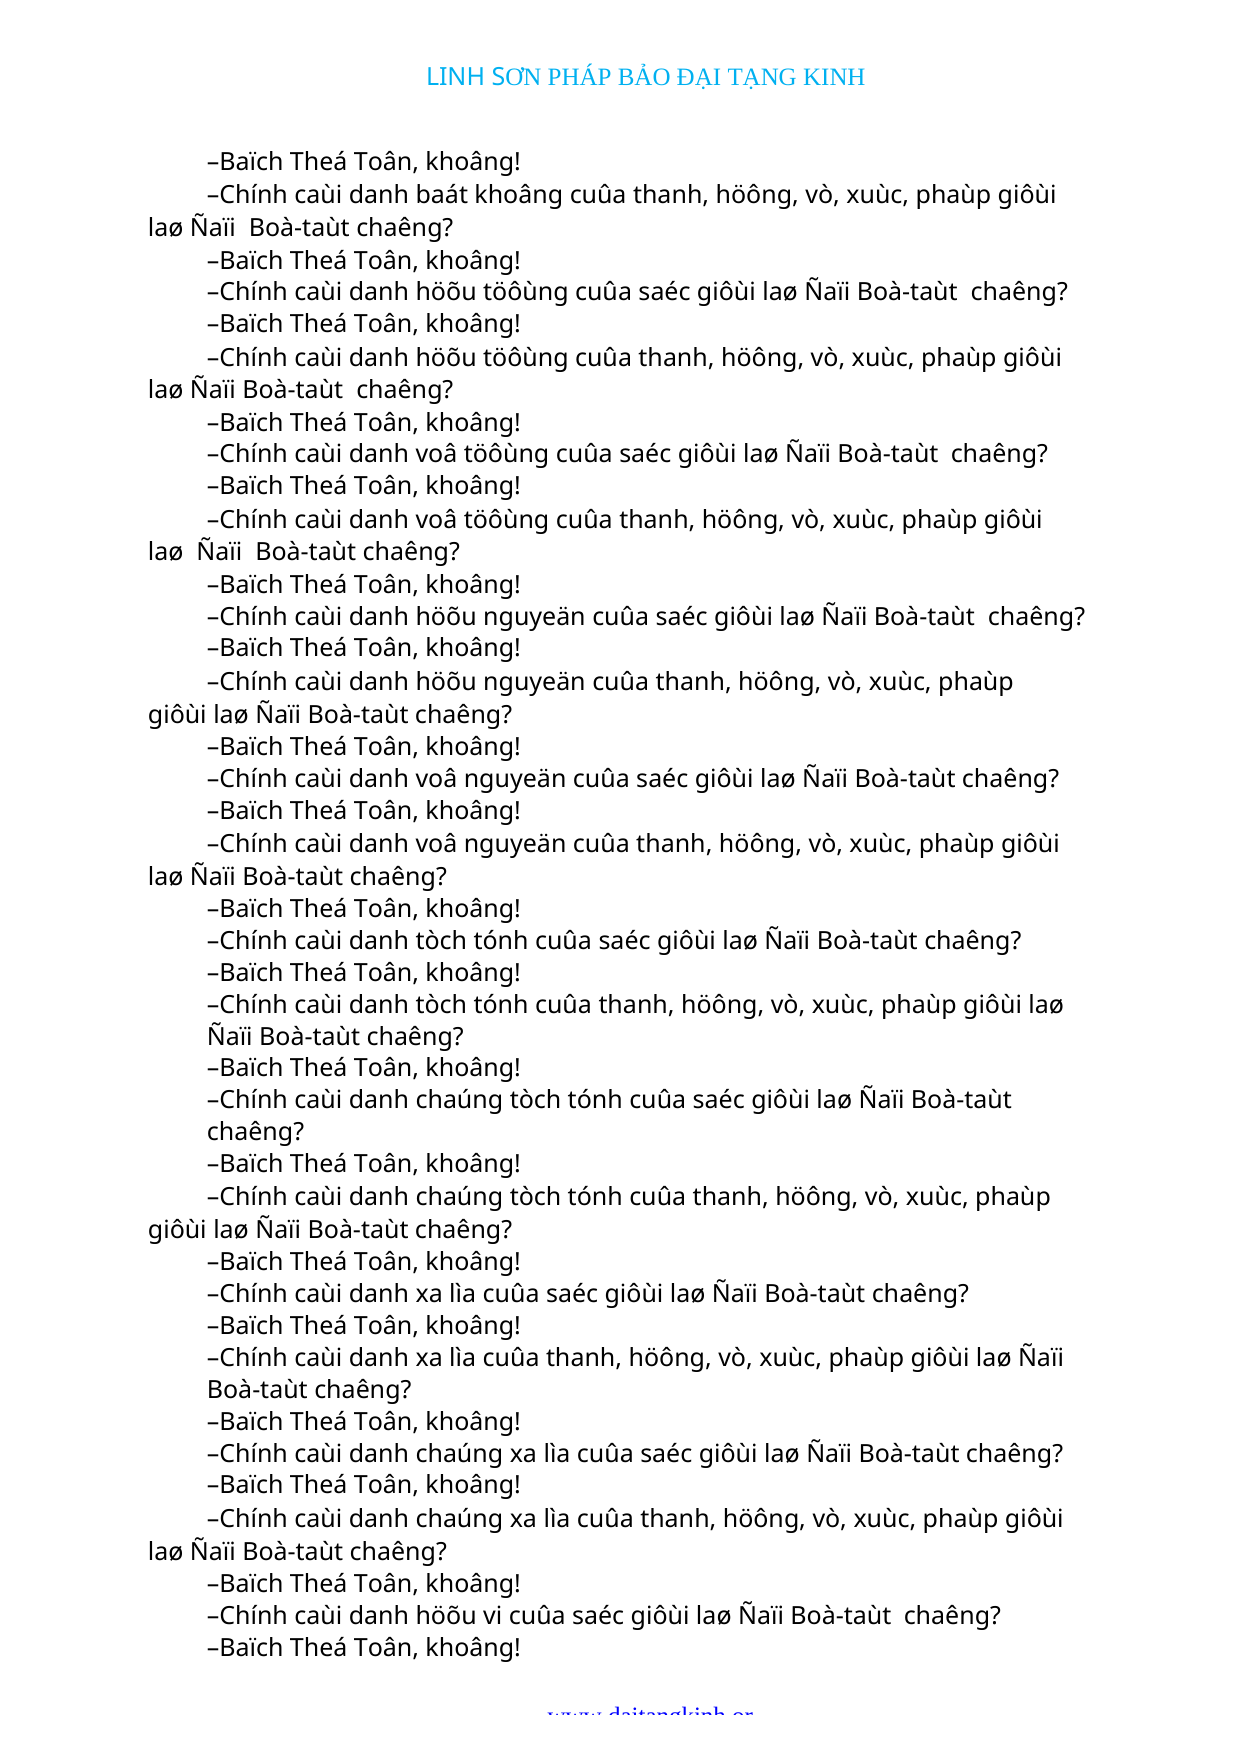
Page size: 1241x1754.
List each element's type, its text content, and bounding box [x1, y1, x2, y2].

text –Baïch Theá Toân, khoâng! [207, 1468, 1105, 1500]
text –Baïch Theá Toân, khoâng! [207, 794, 1105, 826]
text –Baïch Theá Toân, khoâng! [207, 469, 1105, 501]
text –Baïch Theá Toân, khoâng! [207, 1051, 1105, 1083]
text –Chính caùi danh voâ töôùng cuûa saéc giôùi laø Ñaïi Boà-taùt chaêng? [207, 437, 1105, 469]
text –Chính caùi danh höõu vi cuûa saéc giôùi laø Ñaïi Boà-taùt chaêng? [207, 1599, 1105, 1631]
text –Chính caùi danh höõu töôùng cuûa saéc giôùi laø Ñaïi Boà-taùt chaêng? [207, 275, 1105, 307]
text –Baïch Theá Toân, khoâng! [207, 406, 1105, 437]
text –Chính caùi danh höõu nguyeän cuûa thanh, höông, vò, xuùc, phaùp giôùi laø Ñaïi Boà-taùt chaêng? [148, 663, 1070, 730]
text –Chính caùi danh tòch tónh cuûa saéc giôùi laø Ñaïi Boà-taùt chaêng? [207, 924, 1105, 956]
text –Chính caùi danh xa lìa cuûa saéc giôùi laø Ñaïi Boà-taùt chaêng? [207, 1277, 1105, 1309]
text –Chính caùi danh chaúng xa lìa cuûa thanh, höông, vò, xuùc, phaùp giôùi laø Ñaïi Boà-taùt chaêng? [148, 1501, 1070, 1567]
text –Baïch Theá Toân, khoâng! [207, 1405, 1105, 1437]
text –Chính caùi danh chaúng tòch tónh cuûa saéc giôùi laø Ñaïi Boà-taùt chaêng? [207, 1083, 1105, 1147]
text –Chính caùi danh xa lìa cuûa thanh, höông, vò, xuùc, phaùp giôùi laø Ñaïi Boà-taùt chaêng? [207, 1341, 1105, 1405]
text –Chính caùi danh voâ töôùng cuûa thanh, höông, vò, xuùc, phaùp giôùi laø Ñaïi Boà-taùt chaêng? [148, 501, 1070, 568]
text –Baïch Theá Toân, khoâng! [207, 145, 1105, 177]
text –Baïch Theá Toân, khoâng! [207, 568, 1105, 599]
text –Baïch Theá Toân, khoâng! [207, 1246, 1105, 1277]
text –Chính caùi danh chaúng xa lìa cuûa saéc giôùi laø Ñaïi Boà-taùt chaêng? [207, 1437, 1105, 1468]
text –Baïch Theá Toân, khoâng! [207, 730, 1105, 762]
text –Baïch Theá Toân, khoâng! [207, 956, 1105, 988]
text –Chính caùi danh höõu töôùng cuûa thanh, höông, vò, xuùc, phaùp giôùi laø Ñaïi Boà-taùt chaêng? [148, 339, 1070, 406]
text –Chính caùi danh höõu nguyeän cuûa saéc giôùi laø Ñaïi Boà-taùt chaêng? [207, 599, 1105, 631]
text –Chính caùi danh voâ nguyeän cuûa thanh, höông, vò, xuùc, phaùp giôùi laø Ñaïi Boà-taùt chaêng? [148, 826, 1070, 892]
text –Chính caùi danh chaúng tòch tónh cuûa thanh, höông, vò, xuùc, phaùp giôùi laø Ñaïi Boà-taùt chaêng? [148, 1179, 1070, 1246]
text –Baïch Theá Toân, khoâng! [207, 1631, 1105, 1662]
text –Baïch Theá Toân, khoâng! [207, 892, 1105, 924]
text –Baïch Theá Toân, khoâng! [207, 1147, 1105, 1179]
text –Baïch Theá Toân, khoâng! [207, 244, 1105, 275]
text –Baïch Theá Toân, khoâng! [207, 1567, 1105, 1599]
text –Chính caùi danh tòch tónh cuûa thanh, höông, vò, xuùc, phaùp giôùi laø Ñaïi Boà-taùt chaêng? [207, 988, 1105, 1051]
text –Baïch Theá Toân, khoâng! [207, 307, 1105, 339]
text –Chính caùi danh baát khoâng cuûa thanh, höông, vò, xuùc, phaùp giôùi laø Ñaïi Boà-taùt chaêng? [148, 177, 1070, 244]
text –Baïch Theá Toân, khoâng! [207, 631, 1105, 663]
text –Baïch Theá Toân, khoâng! [207, 1309, 1105, 1341]
text –Chính caùi danh voâ nguyeän cuûa saéc giôùi laø Ñaïi Boà-taùt chaêng? [207, 762, 1105, 794]
